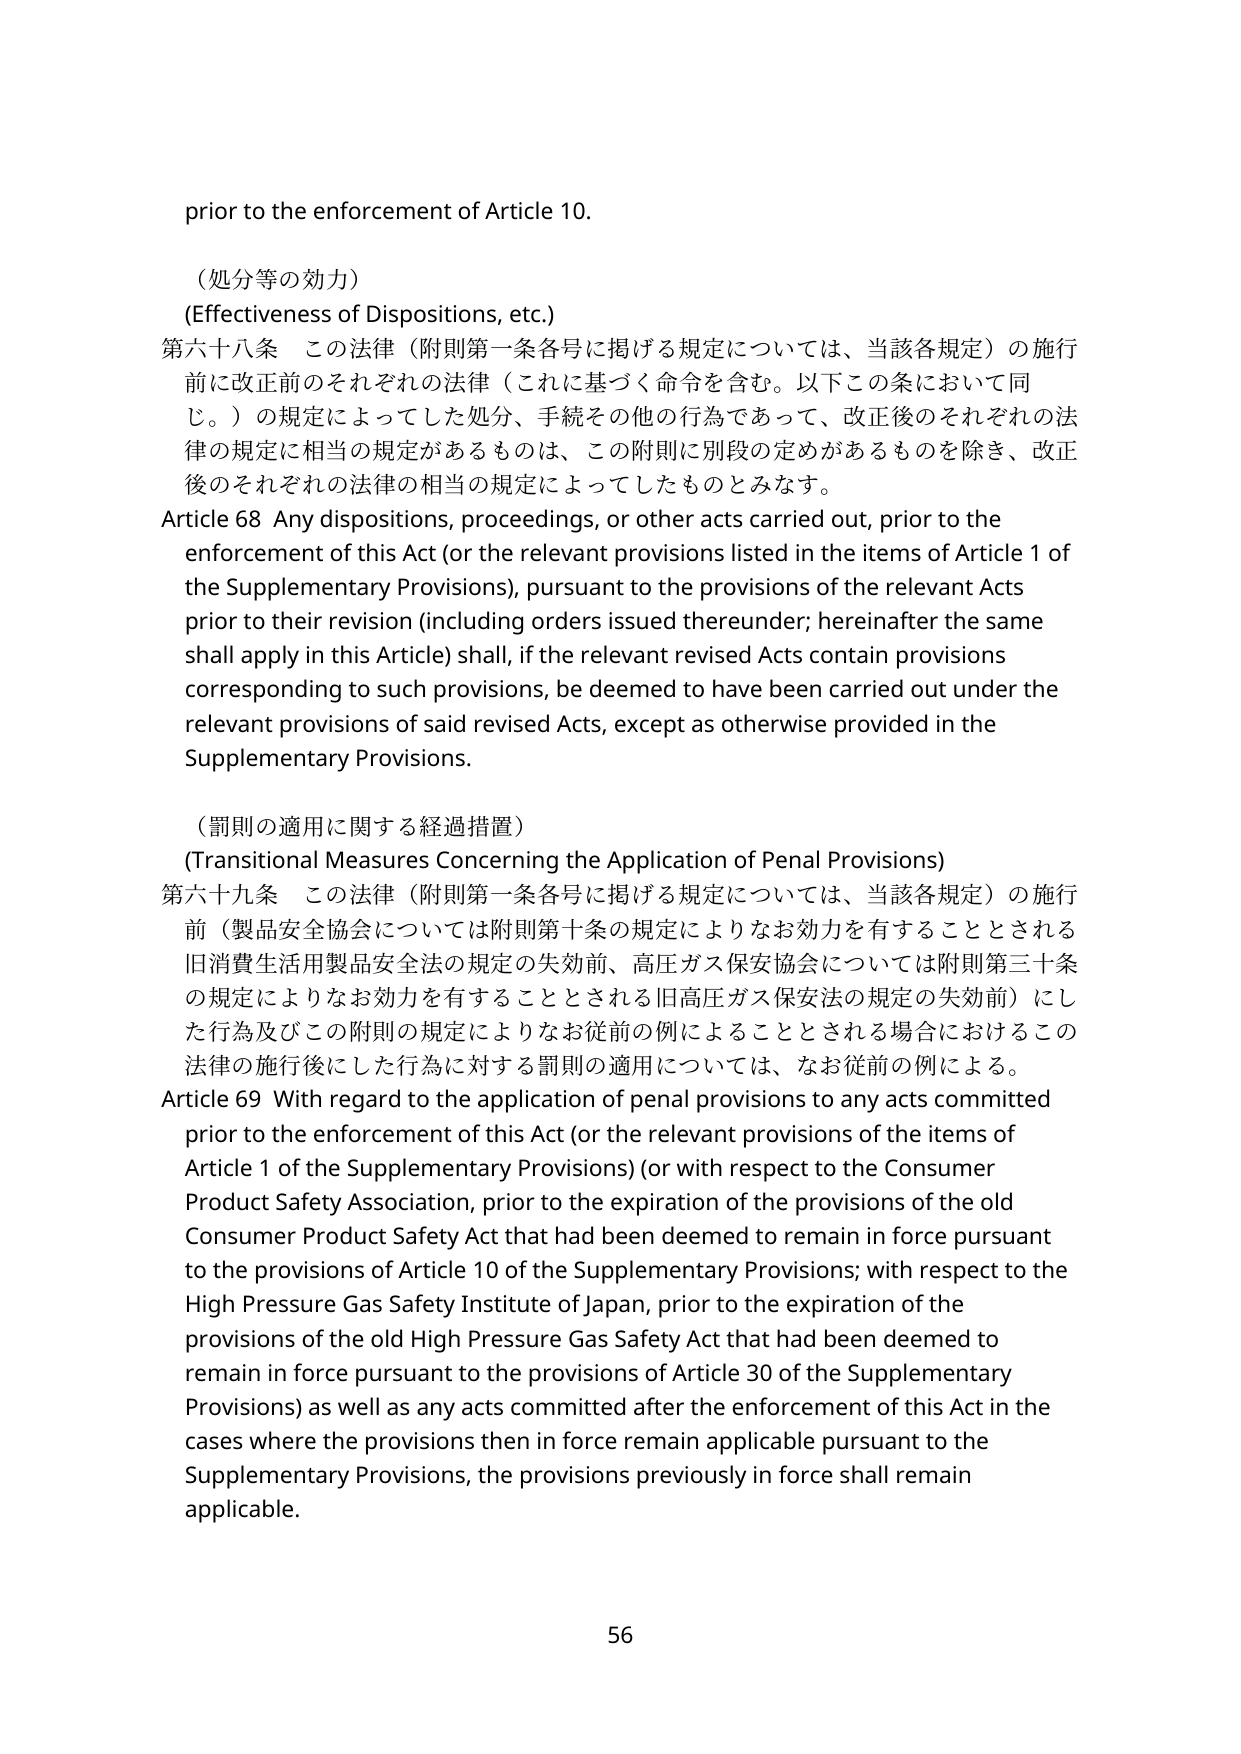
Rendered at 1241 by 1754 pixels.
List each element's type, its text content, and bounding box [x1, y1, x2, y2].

text Article 68 Any dispositions, proceedings, or other acts carried out, prior to the enforcement of this Act (or the relevant provisions listed in the items of Article 1 of the Supplementary Provisions), pursuant to the provisions of the relevant Acts prior to their revision (including orders issued thereunder; hereinafter the same shall apply in this Article) shall, if the relevant revised Acts contain provisions corresponding to such provisions, be deemed to have been carried out under the relevant provisions of said revised Acts, except as otherwise provided in the Supplementary Provisions. [161, 501, 1079, 774]
text 第六十九条 この法律（附則第一条各号に掲げる規定については、当該各規定）の施行前（製品安全協会については附則第十条の規定によりなお効力を有することとされる旧消費生活用製品安全法の規定の失効前、高圧ガス保安協会については附則第三十条の規定によりなお効力を有することとされる旧高圧ガス保安法の規定の失効前）にした行為及びこの附則の規定によりなお従前の例によることとされる場合におけるこの法律の施行後にした行為に対する罰則の適用については、なお従前の例による。 [161, 877, 1079, 1082]
text 第六十八条 この法律（附則第一条各号に掲げる規定については、当該各規定）の施行前に改正前のそれぞれの法律（これに基づく命令を含む。以下この条において同じ。）の規定によってした処分、手続その他の行為であって、改正後のそれぞれの法律の規定に相当の規定があるものは、この附則に別段の定めがあるものを除き、改正後のそれぞれの法律の相当の規定によってしたものとみなす。 [161, 330, 1079, 501]
text （罰則の適用に関する経過措置） [184, 809, 1079, 843]
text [161, 194, 1079, 228]
text (Effectiveness of Dispositions, etc.) [184, 296, 1079, 330]
text （処分等の効力） [184, 262, 1079, 296]
text Article 69 With regard to the application of penal provisions to any acts committed prior to the enforcement of this Act (or the relevant provisions of the items of Article 1 of the Supplementary Provisions) (or with respect to the Consumer Product Safety Association, prior to the expiration of the provisions of the old Consumer Product Safety Act that had been deemed to remain in force pursuant to the provisions of Article 10 of the Supplementary Provisions; with respect to the High Pressure Gas Safety Institute of Japan, prior to the expiration of the provisions of the old High Pressure Gas Safety Act that had been deemed to remain in force pursuant to the provisions of Article 30 of the Supplementary Provisions) as well as any acts committed after the enforcement of this Act in the cases where the provisions then in force remain applicable pursuant to the Supplementary Provisions, the provisions previously in force shall remain applicable. [161, 1082, 1079, 1526]
text (Transitional Measures Concerning the Application of Penal Provisions) [184, 843, 1079, 877]
